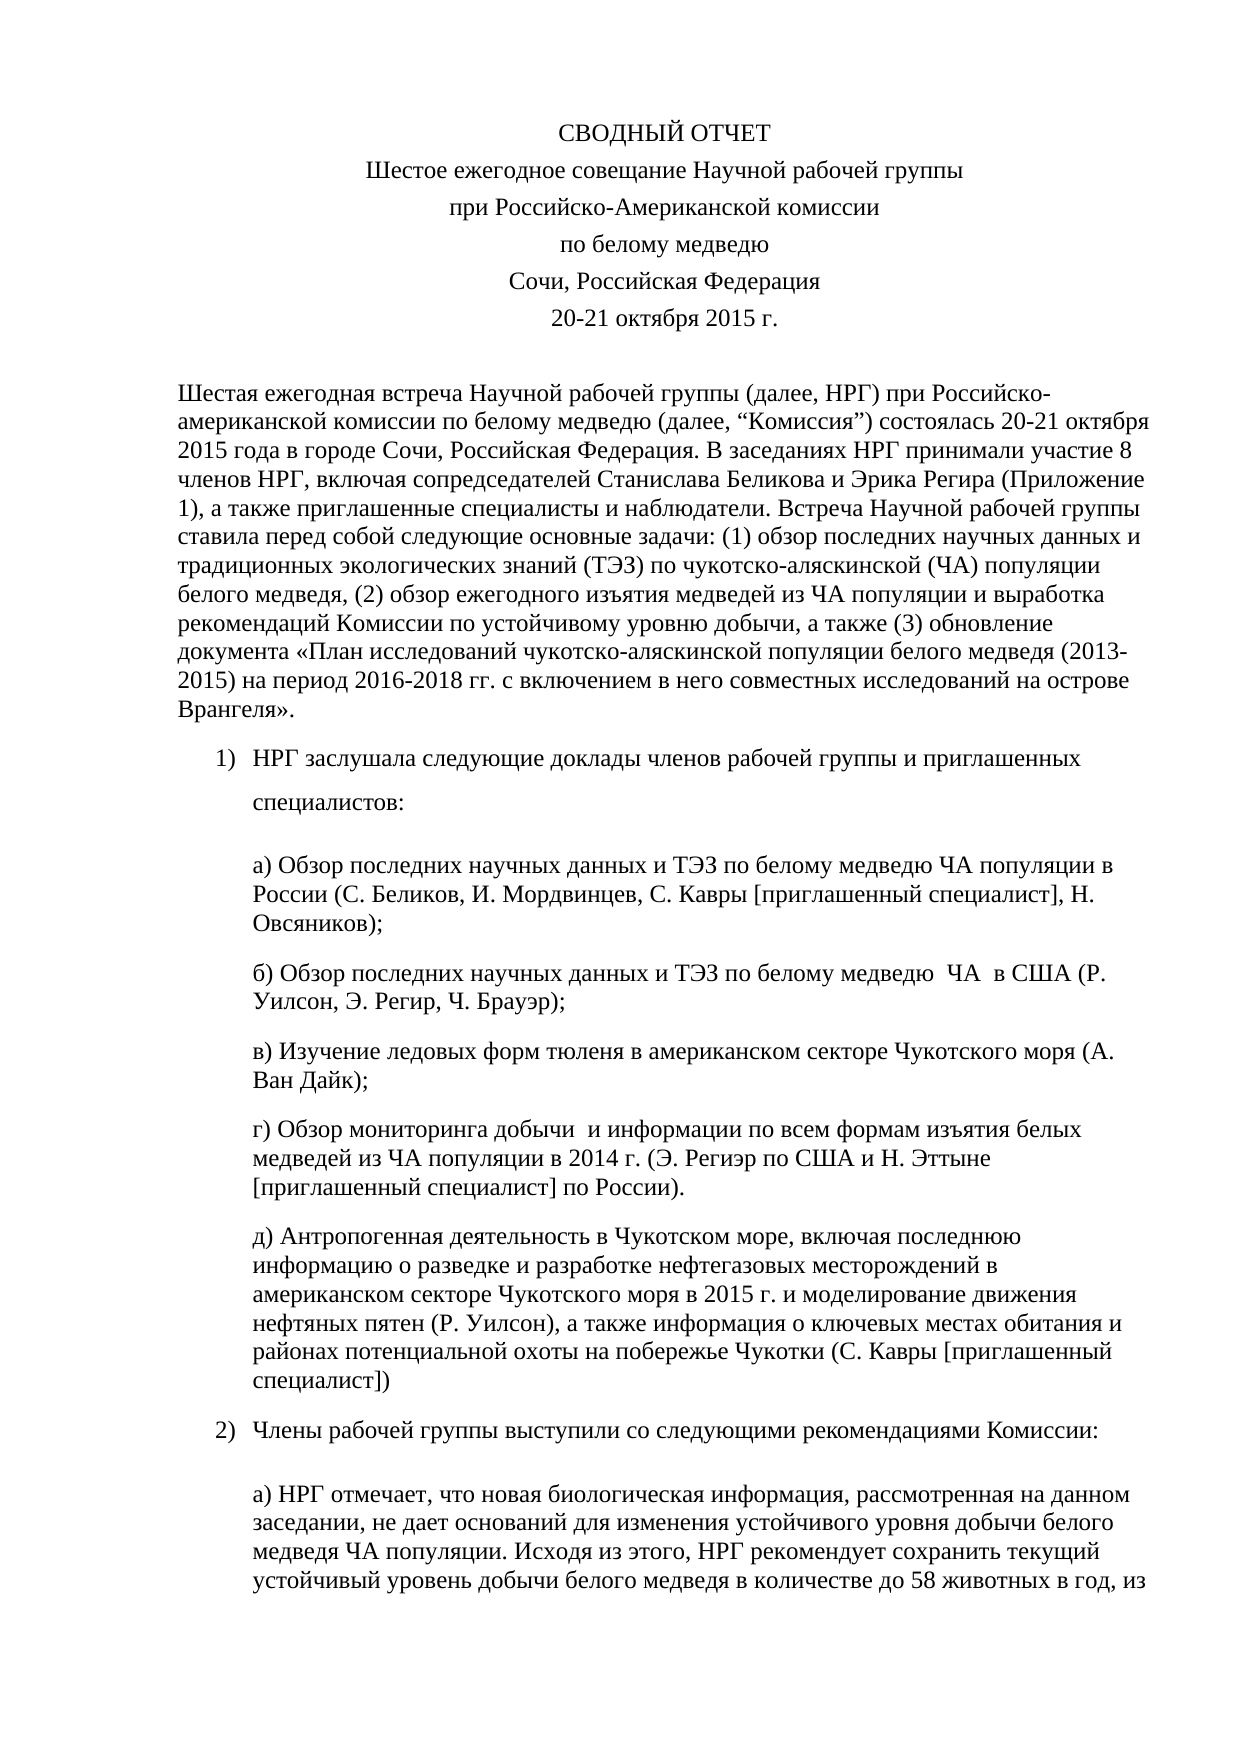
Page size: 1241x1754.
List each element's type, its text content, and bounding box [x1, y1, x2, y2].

text СВОДНЫЙ ОТЧЕТ [177, 118, 1152, 147]
text б) Обзор последних научных данных и ТЭЗ по белому медведю ЧА в США (Р. Уилсон, Э. Регир, Ч. Брауэр); [252, 958, 1152, 1015]
list Члены рабочей группы выступили со следующими рекомендациями Комиссии: [215, 1415, 1152, 1443]
text д) Антропогенная деятельность в Чукотском море, включая последнюю информацию о разведке и разработке нефтегазовых месторождений в американском секторе Чукотского моря в 2015 г. и моделирование движения нефтяных пятен (Р. Уилсон), а также информация о ключевых местах обитания и районах потенциальной охоты на побережье Чукотки (С. Кавры [приглашенный специалист]) [252, 1221, 1152, 1394]
text г) Обзор мониторинга добычи и информации по всем формам изъятия белых медведей из ЧА популяции в 2014 г. (Э. Региэр по США и Н. Эттыне [приглашенный специалист] по России). [252, 1114, 1152, 1201]
text Шестая ежегодная встреча Научной рабочей группы (далее, НРГ) при Российско-американской комиссии по белому медведю (далее, “Комиссия”) состоялась 20-21 октября 2015 года в городе Сочи, Российская Федерация. В заседаниях НРГ принимали участие 8 членов НРГ, включая сопредседателей Станислава Беликова и Эрика Регира (Приложение 1), а также приглашенные специалисты и наблюдатели. Встреча Научной рабочей группы ставила перед собой следующие основные задачи: (1) обзор последних научных данных и традиционных экологических знаний (ТЭЗ) по чукотско-аляскинской (ЧА) популяции белого медведя, (2) обзор ежегодного изъятия медведей из ЧА популяции и выработка рекомендаций Комиссии по устойчивому уровню добычи, а также (3) обновление документа «План исследований чукотско-аляскинской популяции белого медведя (2013-2015) на период 2016-2018 гг. с включением в него совместных исследований на острове Врангеля». [177, 378, 1152, 723]
text по белому медведю [177, 229, 1152, 258]
text а) Обзор последних научных данных и ТЭЗ по белому медведю ЧА популяции в России (С. Беликов, И. Мордвинцев, С. Кавры [приглашенный специалист], Н. Овсяников); [252, 851, 1152, 937]
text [252, 1479, 1152, 1594]
text Сочи, Российская Федерация [177, 266, 1152, 295]
text в) Изучение ледовых форм тюленя в американском секторе Чукотского моря (А. Ван Дайк); [252, 1036, 1152, 1093]
text при Российско-Американской комиссии [177, 192, 1152, 221]
text Шестое ежегодное совещание Научной рабочей группы [177, 155, 1152, 184]
text 20-21 октября 2015 г. [177, 303, 1152, 332]
list НРГ заслушала следующие доклады членов рабочей группы и приглашенных специалистов: [215, 743, 1152, 815]
